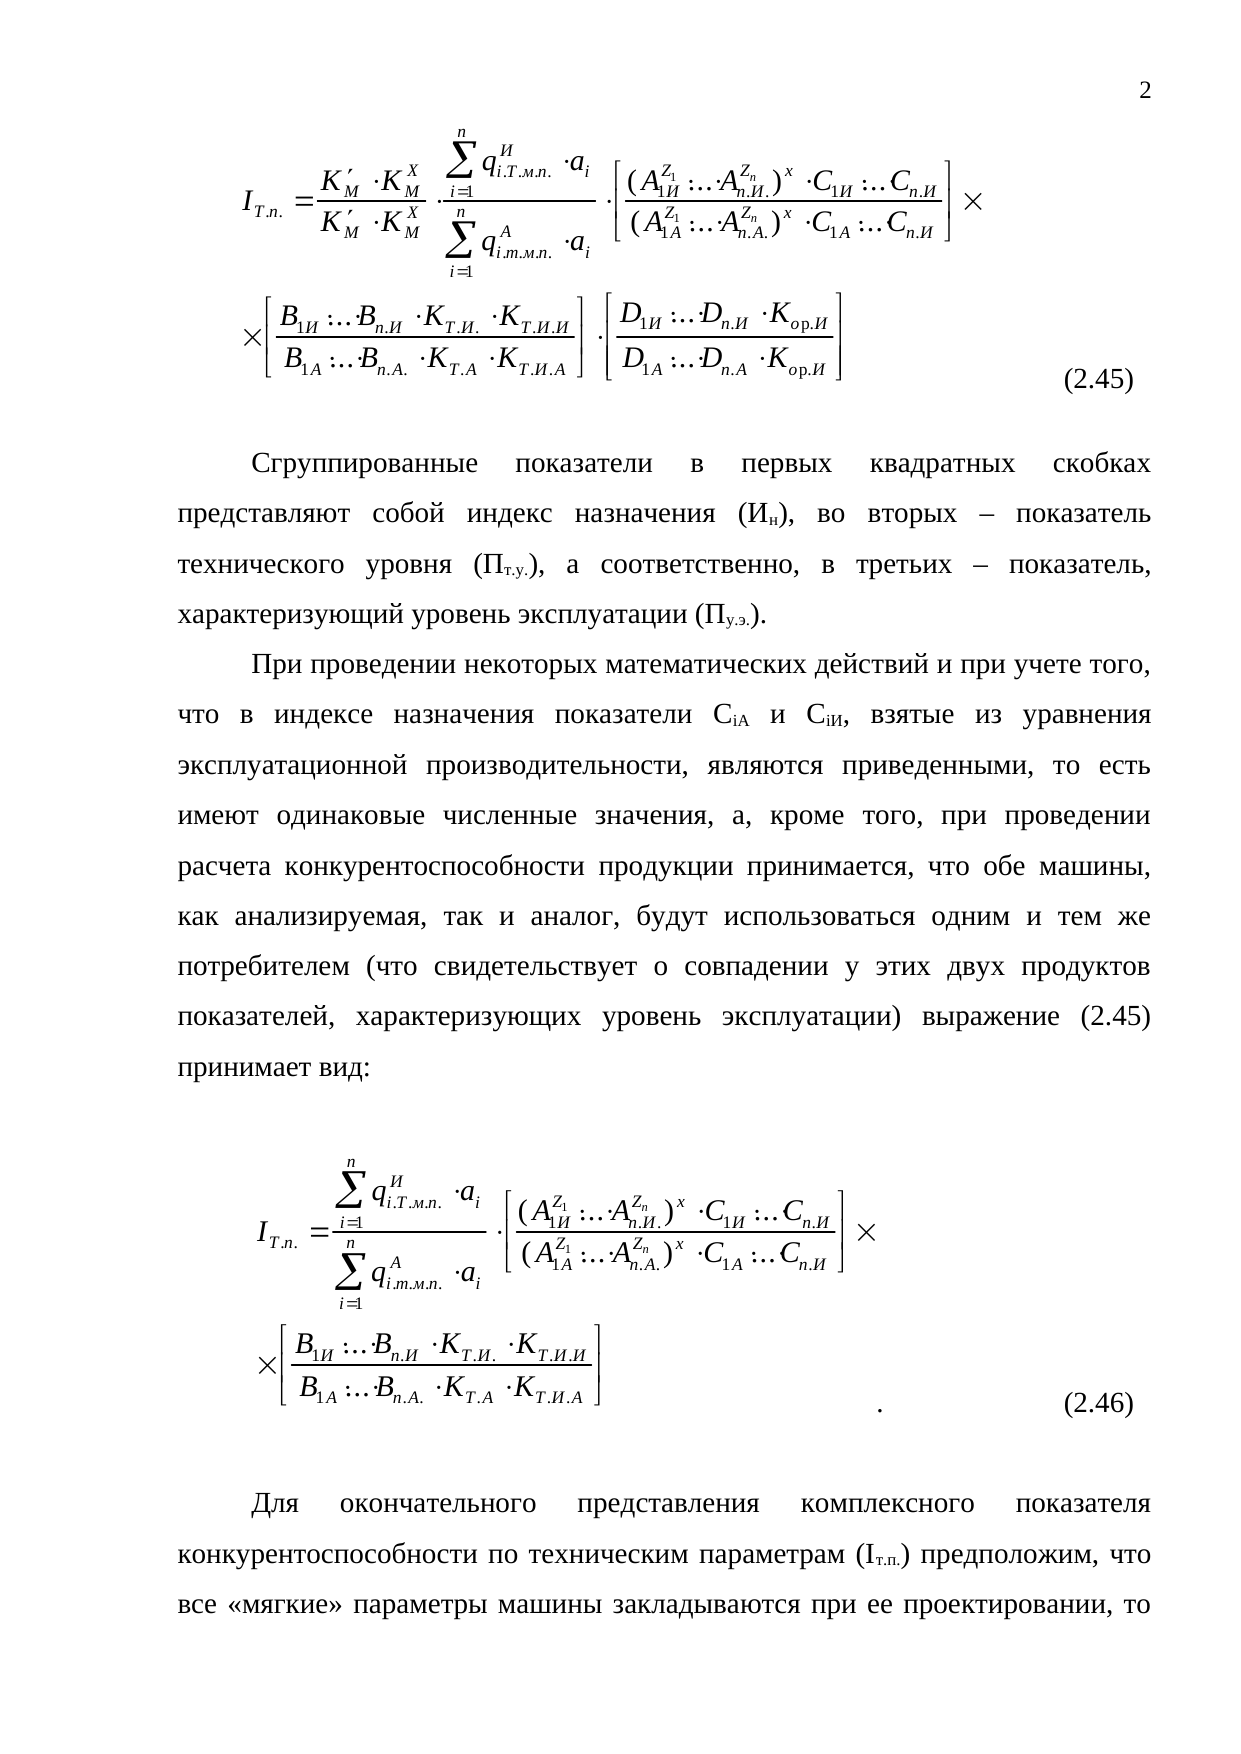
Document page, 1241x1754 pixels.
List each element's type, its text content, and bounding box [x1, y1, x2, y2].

text . (2.46) [177, 1149, 1152, 1418]
text Сгруппированные показатели в первых квадратных скобках представляют собой индекс назначения (Ин), во вторых – показатель технического уровня (Пт.у.), а соответственно, в третьих – показатель, характеризующий уровень эксплуатации (Пу.э.). [177, 445, 1152, 629]
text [177, 1485, 1152, 1619]
text При проведении некоторых математических действий и при учете того, что в индексе назначения показатели СiA и СiИ, взятые из уравнения эксплуатационной производительности, являются приведенными, то есть имеют одинаковые численные значения, а, кроме того, при проведении расчета конкурентоспособности продукции принимается, что обе машины, как анализируемая, так и аналог, будут использоваться одним и тем же потребителем (что свидетельствует о совпадении у этих двух продуктов показателей, характеризующих уровень эксплуатации) выражение (2.45) принимает вид: [177, 646, 1152, 1082]
